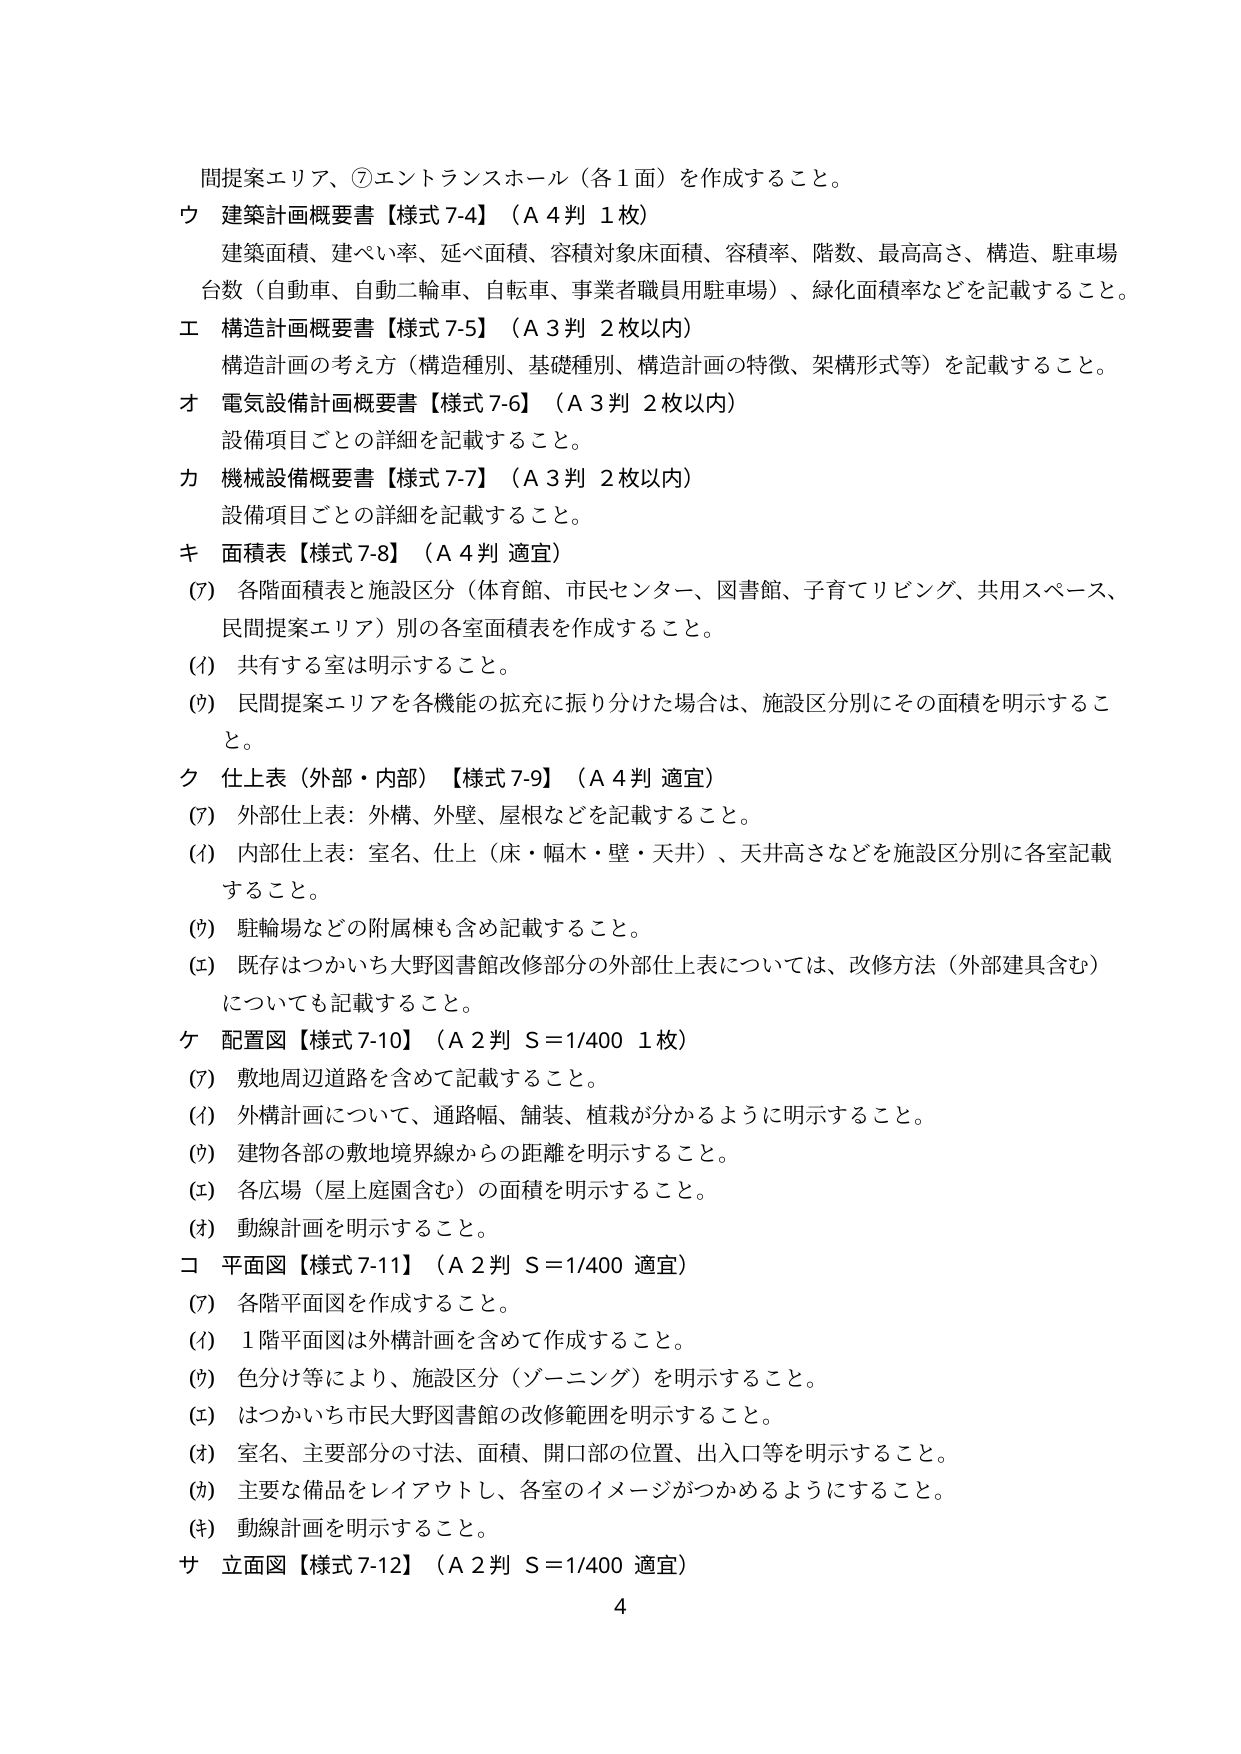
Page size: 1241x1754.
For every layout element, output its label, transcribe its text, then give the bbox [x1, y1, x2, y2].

text キ 面積表【様式7-8】（Ａ４判 適宜） [178, 533, 1128, 571]
text 設備項目ごとの詳細を記載すること。 [200, 496, 1128, 533]
text (ｲ) 外構計画について、通路幅、舗装、植栽が分かるように明示すること。 [189, 1096, 1128, 1133]
text (ｷ) 動線計画を明示すること。 [189, 1508, 1128, 1546]
text (ｵ) 動線計画を明示すること。 [189, 1208, 1128, 1246]
text (ｴ) 各広場（屋上庭園含む）の面積を明示すること。 [189, 1171, 1128, 1208]
text コ 平面図【様式7-11】（Ａ２判 Ｓ＝1/400 適宜） [178, 1246, 1128, 1283]
text (ｵ) 室名、主要部分の寸法、面積、開口部の位置、出入口等を明示すること。 [189, 1433, 1128, 1471]
text ク 仕上表（外部・内部）【様式7-9】（Ａ４判 適宜） [178, 758, 1128, 796]
text (ｴ) 既存はつかいち大野図書館改修部分の外部仕上表については、改修方法（外部建具含む）についても記載すること。 [189, 946, 1128, 1021]
text サ 立面図【様式7-12】（Ａ２判 Ｓ＝1/400 適宜） [178, 1546, 1128, 1583]
text (ｱ) 各階平面図を作成すること。 [189, 1283, 1128, 1321]
text (ｳ) 民間提案エリアを各機能の拡充に振り分けた場合は、施設区分別にその面積を明示すること。 [189, 683, 1128, 758]
text (ｴ) はつかいち市民大野図書館の改修範囲を明示すること。 [189, 1396, 1128, 1433]
text (ｲ) 共有する室は明示すること。 [189, 646, 1128, 683]
text (ｳ) 建物各部の敷地境界線からの距離を明示すること。 [189, 1133, 1128, 1171]
text (ｳ) 駐輪場などの附属棟も含め記載すること。 [189, 908, 1128, 946]
text ケ 配置図【様式7-10】（Ａ２判 Ｓ＝1/400 １枚） [178, 1021, 1128, 1058]
text 構造計画の考え方（構造種別、基礎種別、構造計画の特徴、架構形式等）を記載すること。 [200, 346, 1128, 383]
text (ｲ) １階平面図は外構計画を含めて作成すること。 [189, 1321, 1128, 1358]
text エ 構造計画概要書【様式7-5】（Ａ３判 ２枚以内） [178, 308, 1128, 346]
text (ｶ) 主要な備品をレイアウトし、各室のイメージがつかめるようにすること。 [189, 1471, 1128, 1508]
text 設備項目ごとの詳細を記載すること。 [200, 421, 1128, 458]
text (ｳ) 色分け等により、施設区分（ゾーニング）を明示すること。 [189, 1358, 1128, 1396]
text (ｱ) 外部仕上表：外構、外壁、屋根などを記載すること。 [189, 796, 1128, 833]
text 建築面積、建ぺい率、延べ面積、容積対象床面積、容積率、階数、最高高さ、構造、駐車場台数（自動車、自動二輪車、自転車、事業者職員用駐車場）、緑化面積率などを記載すること。 [200, 233, 1128, 308]
text ウ 建築計画概要書【様式7-4】（Ａ４判 １枚） [178, 196, 1128, 233]
text (ｲ) 内部仕上表：室名、仕上（床・幅木・壁・天井）、天井高さなどを施設区分別に各室記載すること。 [189, 833, 1128, 908]
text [200, 158, 1128, 196]
text (ｱ) 各階面積表と施設区分（体育館、市民センター、図書館、子育てリビング、共用スペース、民間提案エリア）別の各室面積表を作成すること。 [189, 571, 1128, 646]
text オ 電気設備計画概要書【様式7-6】（Ａ３判 ２枚以内） [178, 383, 1128, 421]
text (ｱ) 敷地周辺道路を含めて記載すること。 [189, 1058, 1128, 1096]
text カ 機械設備概要書【様式7-7】（Ａ３判 ２枚以内） [178, 458, 1128, 496]
